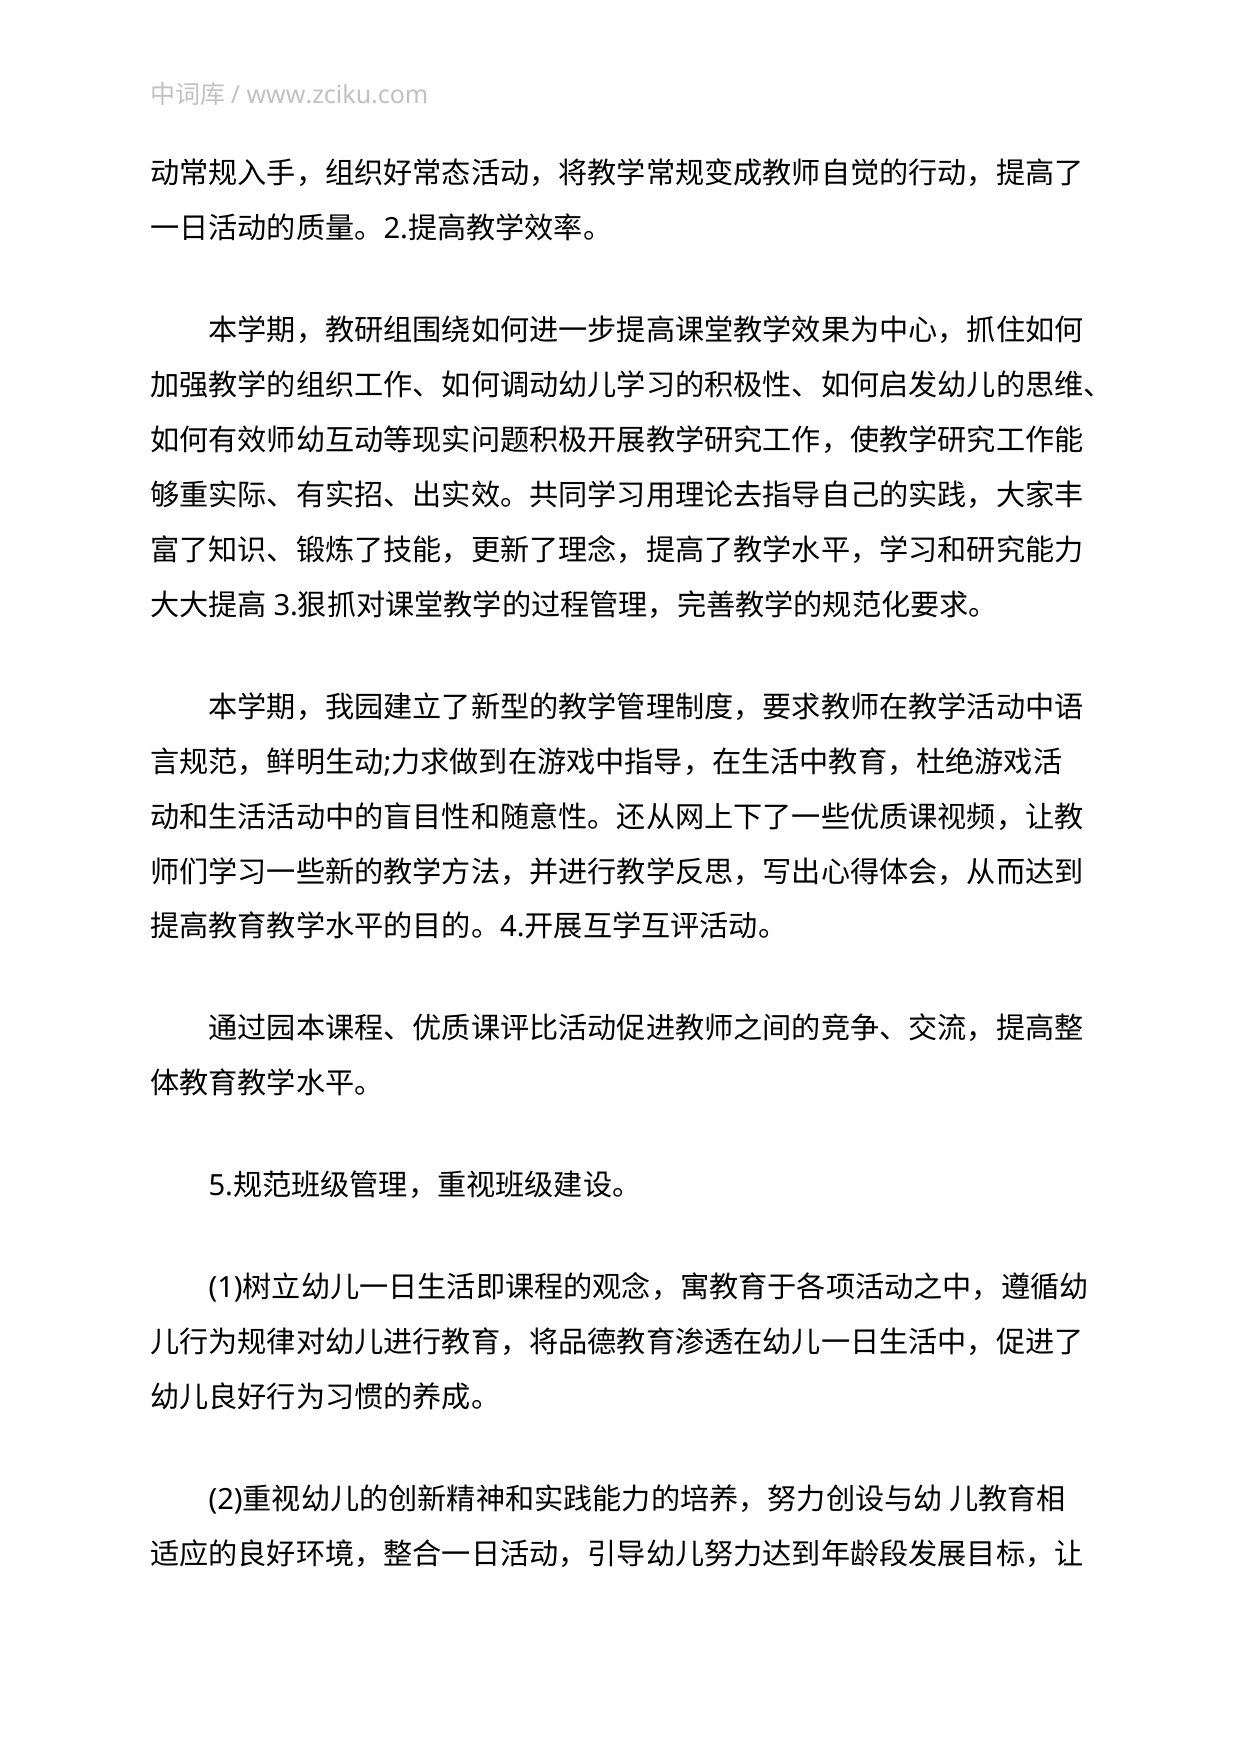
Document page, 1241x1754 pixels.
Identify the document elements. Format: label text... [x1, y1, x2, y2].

text 5.规范班级管理，重视班级建设。 [150, 1162, 1090, 1204]
text 本学期，教研组围绕如何进一步提高课堂教学效果为中心，抓住如何加强教学的组织工作、如何调动幼儿学习的积极性、如何启发幼儿的思维、如何有效师幼互动等现实问题积极开展教学研究工作，使教学研究工作能够重实际、有实招、出实效。共同学习用理论去指导自己的实践，大家丰富了知识、锻炼了技能，更新了理念，提高了教学水平，学习和研究能力大大提高 3.狠抓对课堂教学的过程管理，完善教学的规范化要求。 [150, 307, 1090, 624]
text 本学期，我园建立了新型的教学管理制度，要求教师在教学活动中语言规范，鲜明生动;力求做到在游戏中指导，在生活中教育，杜绝游戏活动和生活活动中的盲目性和随意性。还从网上下了一些优质课视频，让教师们学习一些新的教学方法，并进行教学反思，写出心得体会，从而达到提高教育教学水平的目的。4.开展互学互评活动。 [150, 683, 1090, 945]
text 通过园本课程、优质课评比活动促进教师之间的竞争、交流，提高整体教育教学水平。 [150, 1005, 1090, 1102]
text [150, 150, 1090, 247]
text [150, 1475, 1090, 1573]
text (1)树立幼儿一日生活即课程的观念，寓教育于各项活动之中，遵循幼儿行为规律对幼儿进行教育，将品德教育渗透在幼儿一日生活中，促进了幼儿良好行为习惯的养成。 [150, 1264, 1090, 1416]
